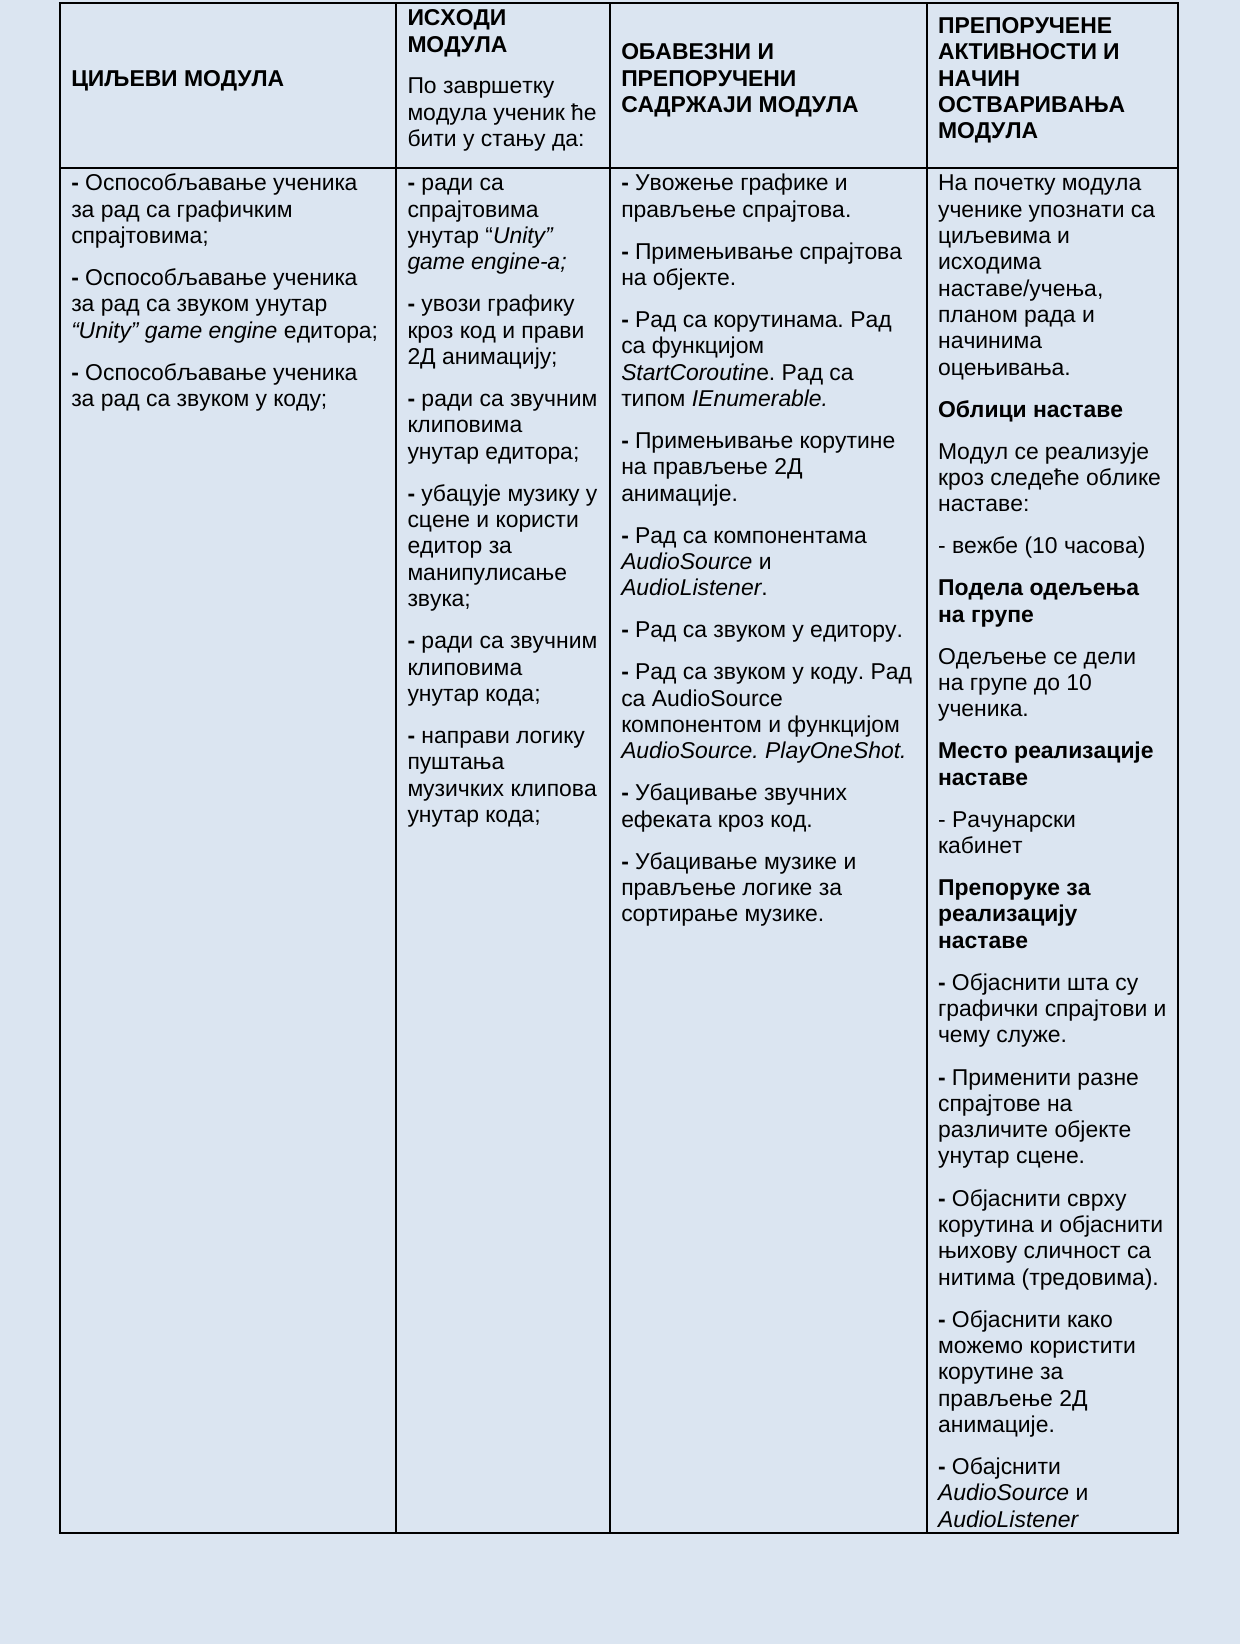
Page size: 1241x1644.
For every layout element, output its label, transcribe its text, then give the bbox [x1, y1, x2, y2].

table_cell ПРЕПОРУЧЕНЕ АКТИВНОСТИ И НАЧИН ОСТВАРИВАЊА МОДУЛА [928, 4, 1177, 167]
table_cell ЦИЉЕВИ МОДУЛА [61, 4, 395, 167]
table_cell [928, 169, 1177, 1532]
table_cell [397, 169, 609, 1532]
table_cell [61, 169, 395, 1532]
table_cell ОБАВЕЗНИ И ПРЕПОРУЧЕНИ САДРЖАЈИ МОДУЛА [611, 4, 926, 167]
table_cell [611, 169, 926, 1532]
table_cell ИСХОДИ МОДУЛА По завршетку модула ученик ће бити у стању да: [397, 4, 609, 167]
